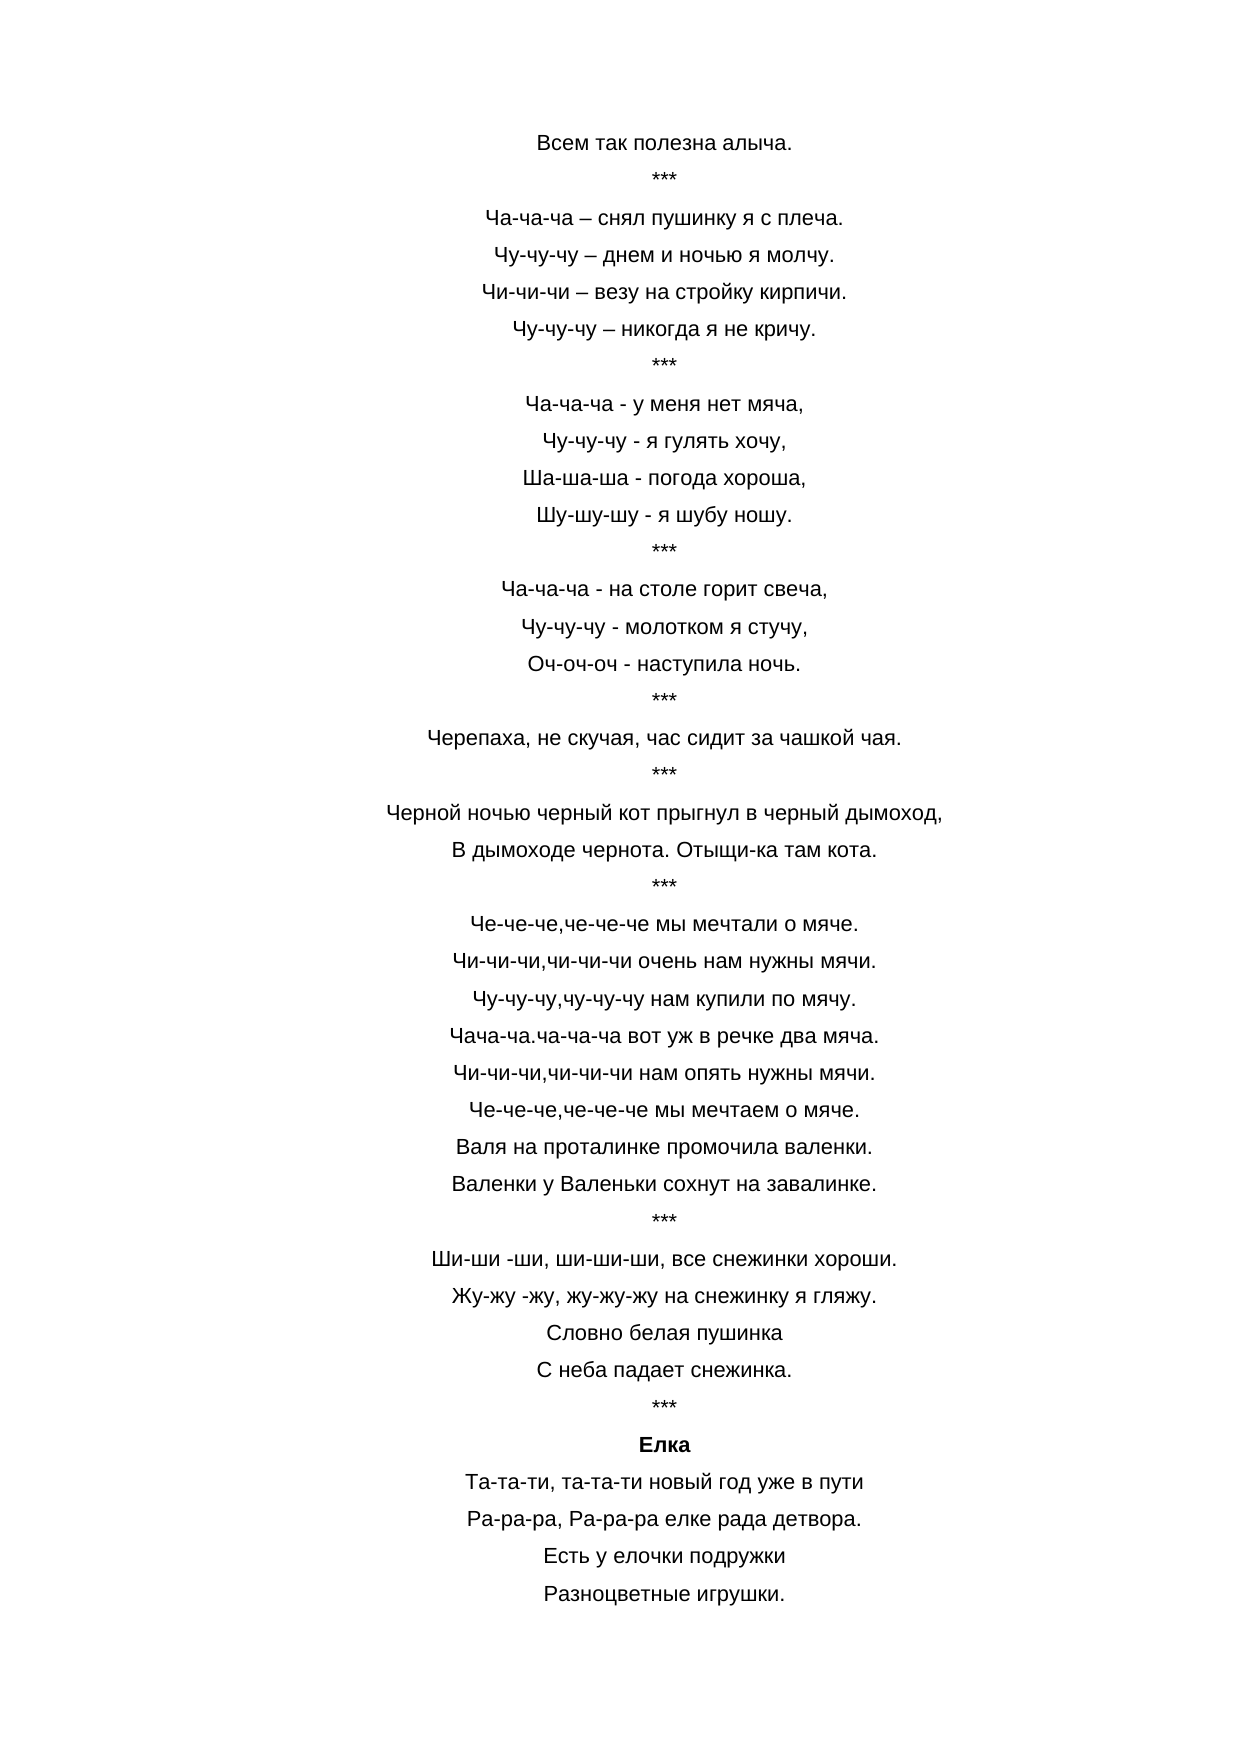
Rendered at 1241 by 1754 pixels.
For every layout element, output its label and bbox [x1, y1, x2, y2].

text [177, 118, 1152, 1606]
